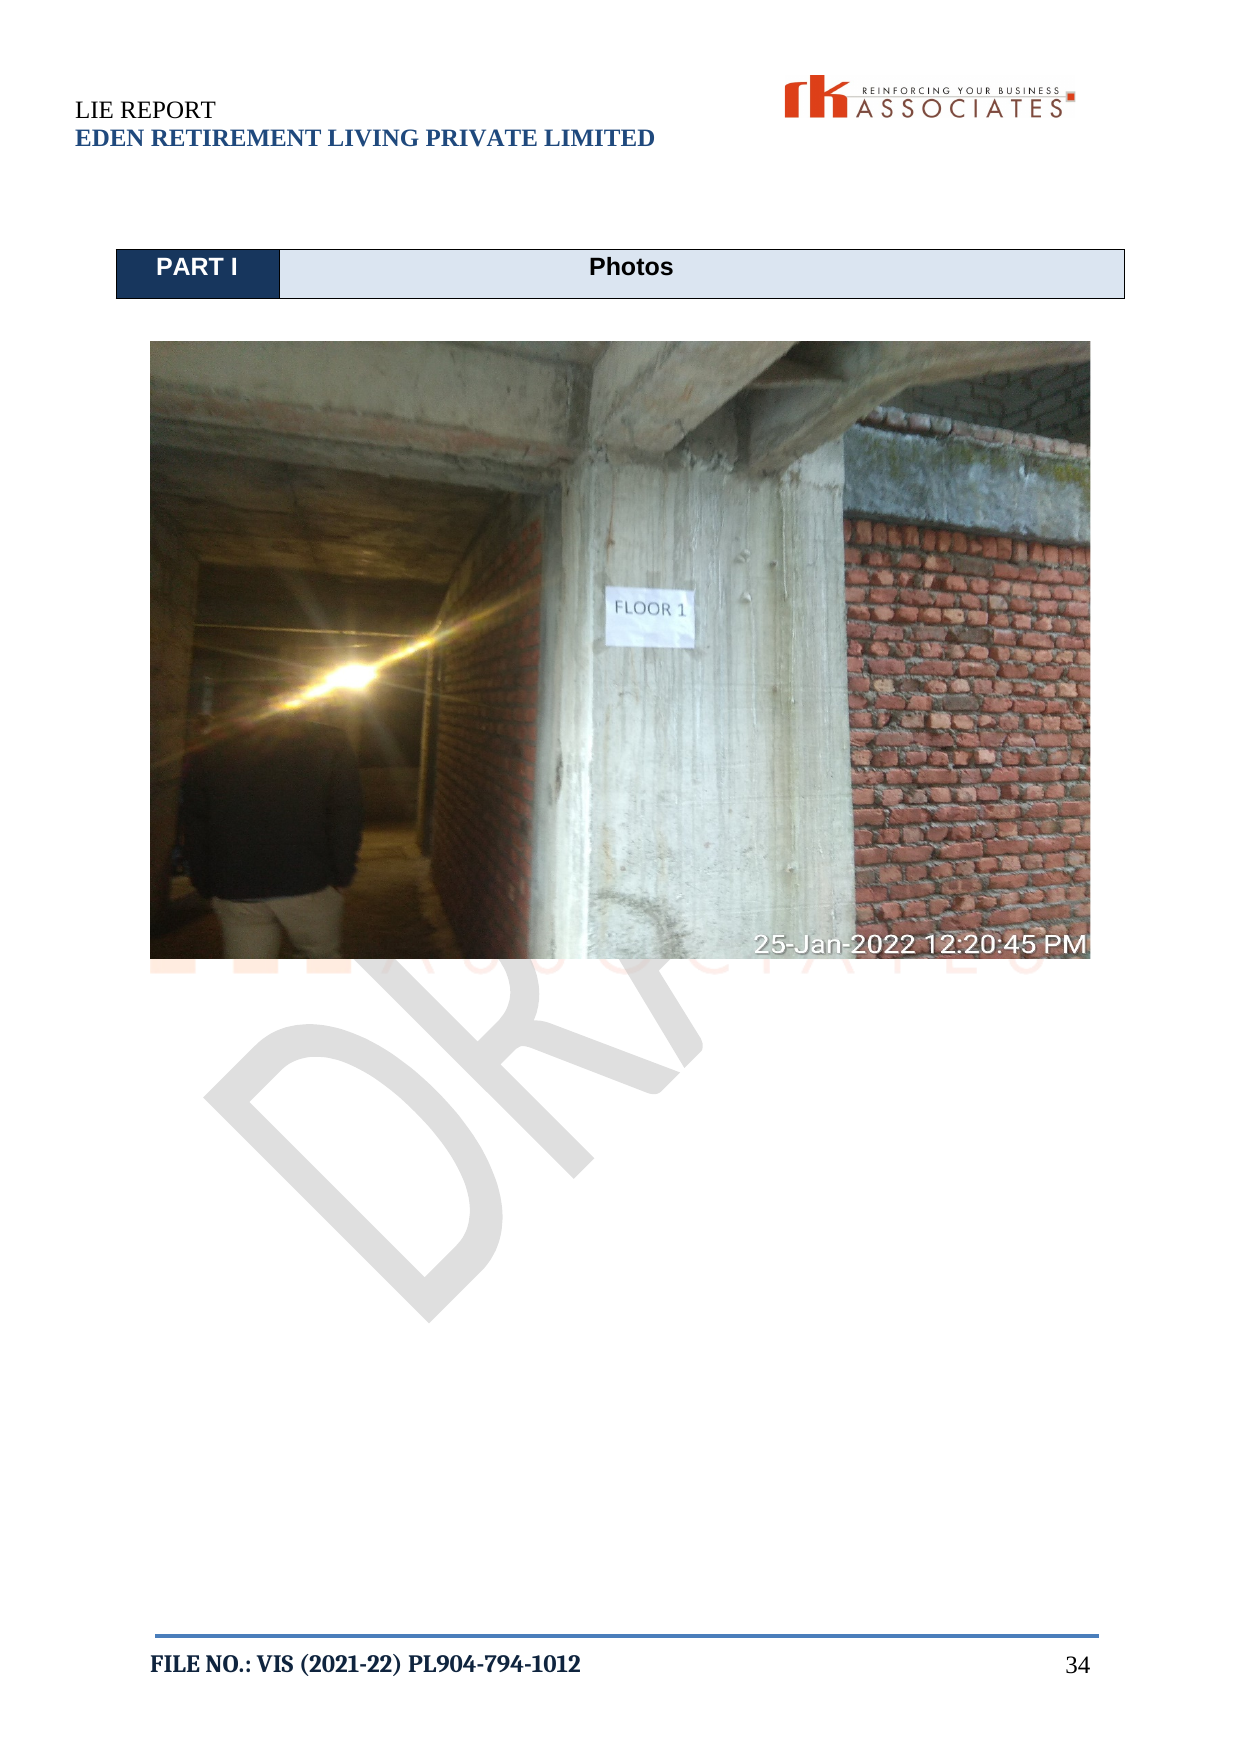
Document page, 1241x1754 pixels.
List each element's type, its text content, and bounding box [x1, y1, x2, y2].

picture [784, 75, 1076, 118]
table_header Photos [280, 250, 1124, 298]
picture [150, 341, 1091, 959]
table_header PART I [117, 250, 279, 298]
